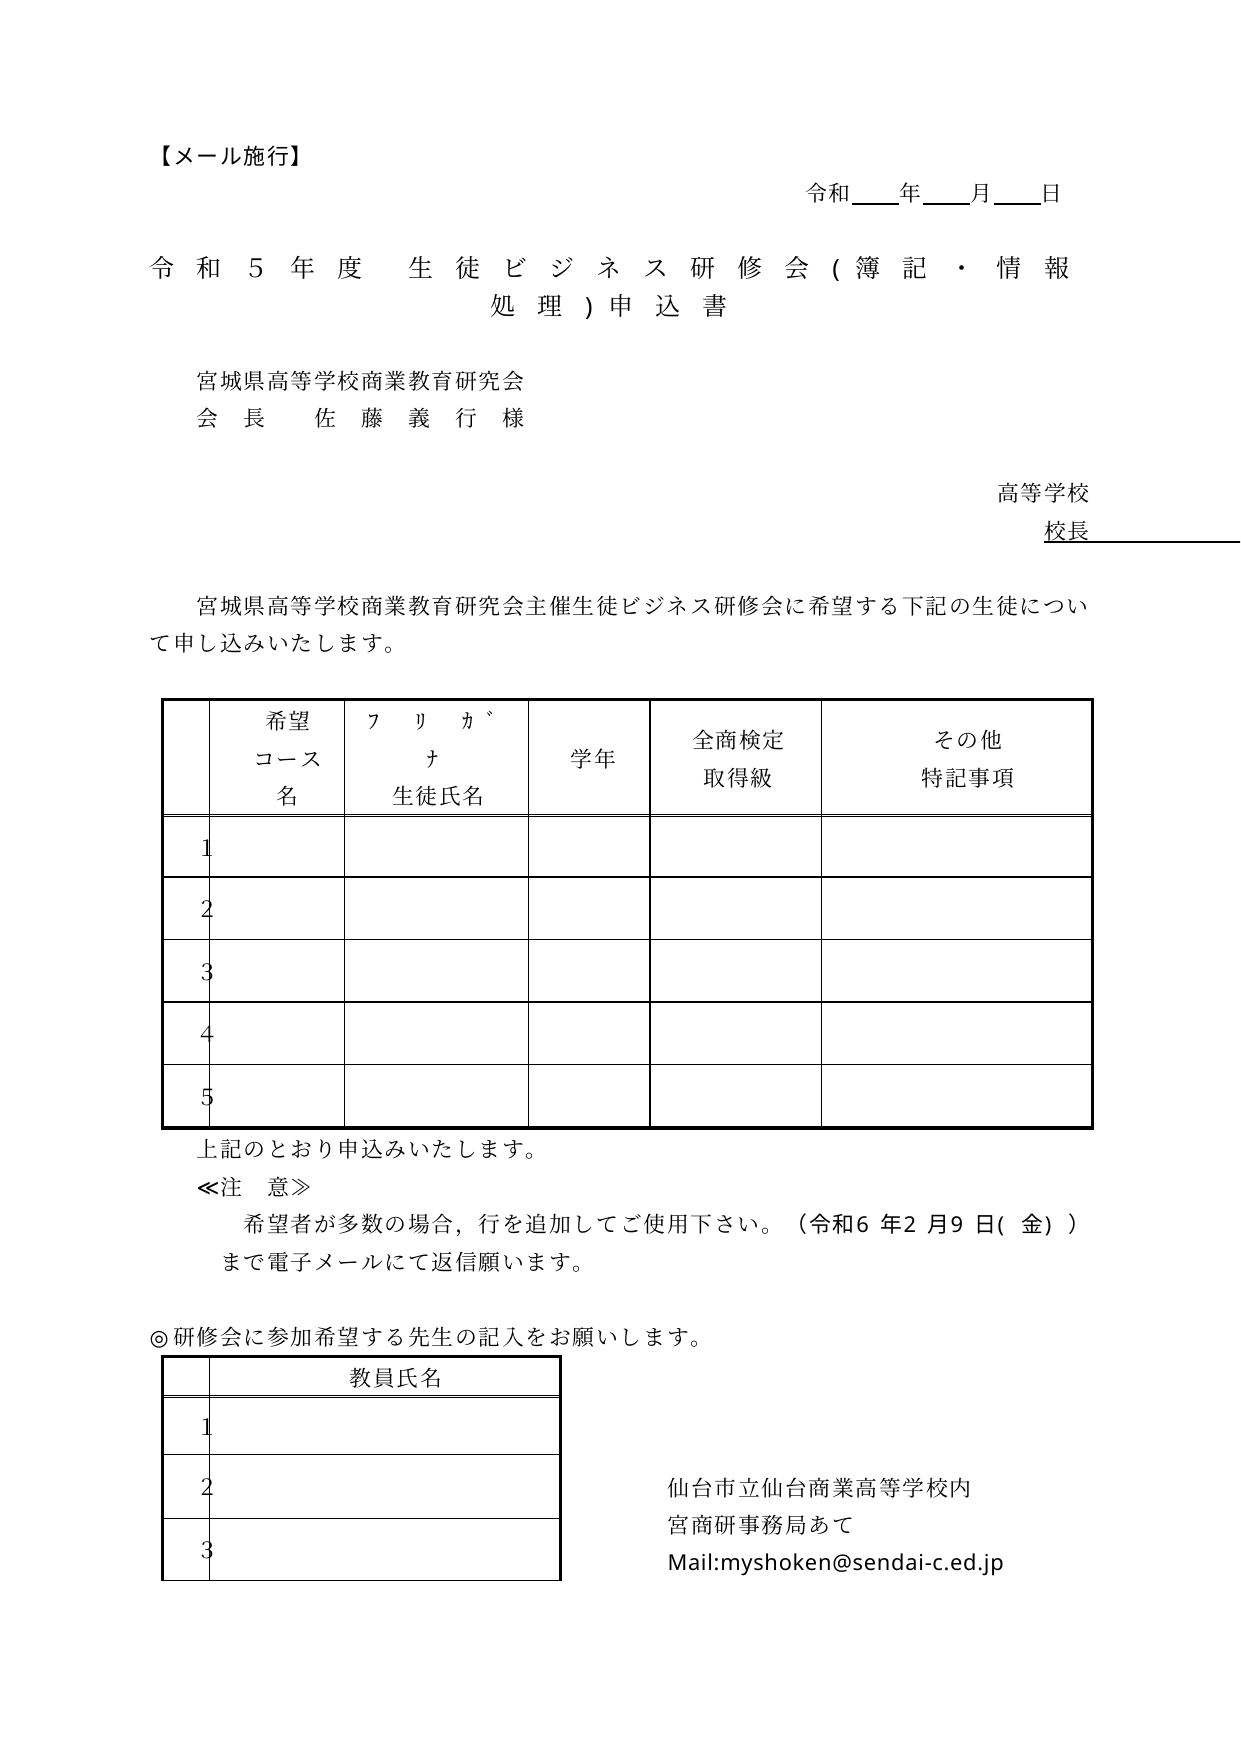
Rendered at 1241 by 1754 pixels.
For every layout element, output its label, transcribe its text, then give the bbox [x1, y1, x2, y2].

table_cell [210, 1519, 559, 1580]
table_cell [651, 1065, 821, 1126]
table_header [164, 1358, 209, 1395]
text 会 長 佐 藤 義 行 様 [149, 398, 1091, 436]
table_cell [210, 1003, 344, 1064]
table_cell [529, 1065, 649, 1126]
table_cell [210, 940, 344, 1001]
table_cell [210, 817, 344, 876]
table_header その他 特記事項 [822, 701, 1091, 814]
text ◎研修会に参加希望する先生の記入をお願いします。 [149, 1317, 1091, 1354]
table_cell ２ [164, 878, 209, 939]
table_cell １ [164, 1398, 209, 1453]
text 高等学校 [149, 473, 1091, 511]
table_cell [210, 878, 344, 939]
table_cell [529, 878, 649, 939]
table_cell [345, 1003, 528, 1064]
text 宮城県高等学校商業教育研究会 [149, 361, 1091, 398]
table_cell [529, 940, 649, 1001]
table_cell ３ [164, 940, 209, 1001]
table_cell [210, 1065, 344, 1126]
text 上記のとおり申込みいたします。 [149, 1129, 1091, 1167]
table_header [164, 701, 209, 814]
table_cell [822, 878, 1091, 939]
text 【メール施行】 [149, 136, 1064, 173]
table_cell [651, 817, 821, 876]
table_header 全商検定 取得級 [651, 701, 821, 814]
table_cell [822, 1065, 1091, 1126]
table_cell [529, 817, 649, 876]
table_cell [651, 1003, 821, 1064]
table_header 学年 [529, 701, 649, 814]
table_cell [651, 940, 821, 1001]
table_header 教員氏名 [210, 1358, 559, 1395]
table_cell [345, 1065, 528, 1126]
text 令和５年度 生徒ビジネス研修会(簿記・情報処理) 申込書 [149, 248, 1091, 323]
text 希望者が多数の場合，行を追加してご使用下さい。（令和6年2月9日(金)）まで電子メールにて返信願います。 [196, 1204, 1092, 1279]
table_cell [651, 878, 821, 939]
table_header 仙台市立仙台商業高等学校内 宮商研事務局あて Mail:myshoken@sendai-c.ed.jp [562, 1355, 1094, 1580]
table_header 希望 コース名 [210, 701, 344, 814]
table_cell [210, 1398, 559, 1453]
table_cell １ [164, 817, 209, 876]
table_cell [529, 1003, 649, 1064]
table_cell ５ [164, 1065, 209, 1126]
text 校長 [149, 511, 1091, 548]
table_cell ４ [164, 1003, 209, 1064]
text 宮城県高等学校商業教育研究会主催生徒ビジネス研修会に希望する下記の生徒について申し込みいたします。 [149, 586, 1091, 661]
table_cell [822, 940, 1091, 1001]
text ≪注 意≫ [149, 1167, 1091, 1204]
text 令和 年 月 日 [149, 173, 1064, 211]
table_cell [822, 1003, 1091, 1064]
table_cell [822, 817, 1091, 876]
table_cell ２ [164, 1455, 209, 1517]
table_cell [345, 878, 528, 939]
table_cell ３ [164, 1519, 209, 1580]
table_header ﾌ ﾘ ｶﾞ ﾅ 生徒氏名 [345, 701, 528, 814]
table_cell [345, 940, 528, 1001]
table_cell [210, 1455, 559, 1517]
table_cell [345, 817, 528, 876]
